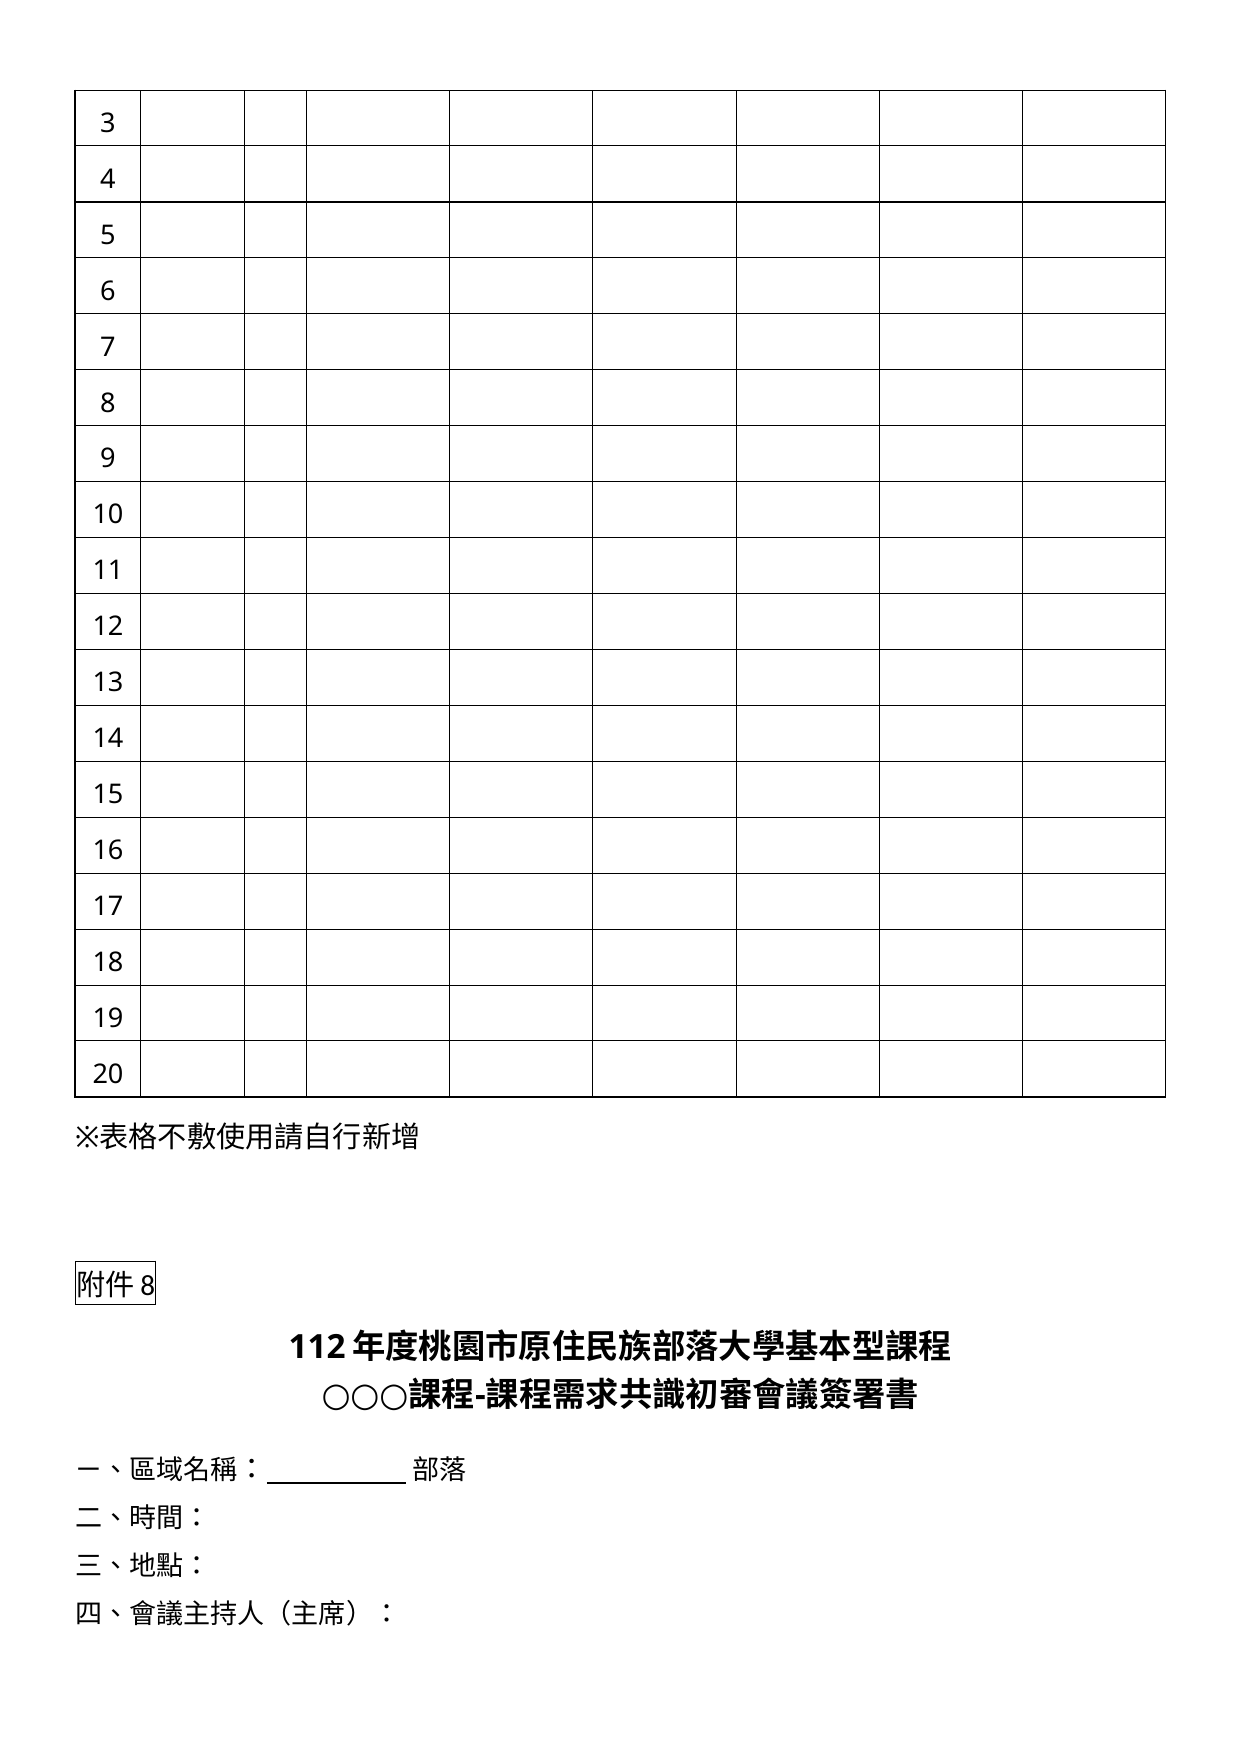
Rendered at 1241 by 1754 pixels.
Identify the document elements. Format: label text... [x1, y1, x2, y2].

table_cell 14 [76, 706, 140, 761]
table_cell [307, 986, 449, 1040]
table_cell [593, 203, 736, 257]
table_cell [1023, 370, 1165, 425]
table_cell [307, 762, 449, 817]
table_cell [593, 650, 736, 705]
table_cell [880, 650, 1022, 705]
table_cell [307, 482, 449, 537]
table_cell [450, 258, 592, 313]
text 二、時間： [75, 1489, 1165, 1537]
table_cell [593, 91, 736, 145]
table_cell [737, 594, 879, 649]
table_cell [737, 426, 879, 481]
table_cell [245, 874, 306, 928]
text ㄧ、區域名稱： 部落 [75, 1441, 1165, 1489]
table_cell 12 [76, 594, 140, 649]
table_cell [593, 314, 736, 369]
table_cell [307, 258, 449, 313]
table_cell [450, 370, 592, 425]
table_cell [737, 258, 879, 313]
table_cell [880, 762, 1022, 817]
table_cell 8 [76, 370, 140, 425]
table_cell [880, 706, 1022, 761]
table_cell [245, 146, 306, 201]
table_cell [593, 538, 736, 593]
table_cell [141, 203, 244, 257]
table_cell [1023, 314, 1165, 369]
table_cell [450, 426, 592, 481]
table_cell [593, 594, 736, 649]
table_cell [880, 818, 1022, 873]
table_cell [141, 930, 244, 984]
table_cell [737, 650, 879, 705]
table_cell [1023, 91, 1165, 145]
table_cell [141, 1041, 244, 1096]
table_cell [1023, 762, 1165, 817]
table_cell [450, 594, 592, 649]
table_cell 5 [76, 203, 140, 257]
table_cell [593, 1041, 736, 1096]
table_cell [245, 818, 306, 873]
table_cell [880, 482, 1022, 537]
table_cell [307, 314, 449, 369]
table_cell [737, 706, 879, 761]
table_cell [737, 986, 879, 1040]
table_cell [880, 594, 1022, 649]
table_cell [1023, 594, 1165, 649]
table_cell [245, 762, 306, 817]
table_cell [737, 370, 879, 425]
table_cell [307, 706, 449, 761]
table_cell 19 [76, 986, 140, 1040]
table_cell [141, 538, 244, 593]
table_cell [880, 1041, 1022, 1096]
table_cell [880, 930, 1022, 984]
table_cell [737, 91, 879, 145]
table_cell [245, 314, 306, 369]
table_cell [880, 258, 1022, 313]
table_cell [141, 258, 244, 313]
table_cell [307, 930, 449, 984]
table_cell [737, 146, 879, 201]
table_cell [450, 818, 592, 873]
table_cell [141, 874, 244, 928]
table_cell [593, 706, 736, 761]
table_cell [141, 762, 244, 817]
table_cell [737, 1041, 879, 1096]
text ○○○課程-課程需求共識初審會議簽署書 [75, 1368, 1165, 1416]
table_cell [450, 203, 592, 257]
table_cell [141, 146, 244, 201]
table_cell [880, 874, 1022, 928]
table_cell [450, 538, 592, 593]
table_cell [307, 1041, 449, 1096]
table_cell [450, 482, 592, 537]
table_cell [245, 538, 306, 593]
table_cell [450, 650, 592, 705]
table_cell [141, 650, 244, 705]
text 112年度桃園市原住民族部落大學基本型課程 [75, 1320, 1165, 1368]
table_cell [307, 91, 449, 145]
table_cell [1023, 538, 1165, 593]
table_cell [450, 706, 592, 761]
table_cell [880, 538, 1022, 593]
table_cell [141, 314, 244, 369]
table_cell [450, 874, 592, 928]
table_cell 7 [76, 314, 140, 369]
table_cell [593, 986, 736, 1040]
table_cell [245, 1041, 306, 1096]
table_cell [737, 538, 879, 593]
table_cell [450, 762, 592, 817]
table_cell [245, 203, 306, 257]
text ※表格不敷使用請自行新增 [75, 1098, 1165, 1172]
table_cell 17 [76, 874, 140, 928]
table_cell [593, 370, 736, 425]
table_cell [307, 594, 449, 649]
table_cell [737, 930, 879, 984]
table_cell [450, 314, 592, 369]
table_cell [141, 706, 244, 761]
table_cell [307, 426, 449, 481]
table_cell 16 [76, 818, 140, 873]
table_cell [245, 986, 306, 1040]
table_cell [880, 314, 1022, 369]
table_cell [245, 426, 306, 481]
table_cell [880, 91, 1022, 145]
table_cell [245, 258, 306, 313]
table_cell [593, 482, 736, 537]
table_cell [593, 258, 736, 313]
table_cell [141, 986, 244, 1040]
text 三、地點： [75, 1537, 1165, 1585]
table_cell [1023, 874, 1165, 928]
table_cell [593, 762, 736, 817]
table_cell [450, 1041, 592, 1096]
table_cell [1023, 1041, 1165, 1096]
table_cell [737, 818, 879, 873]
table_cell 6 [76, 258, 140, 313]
table_cell [880, 203, 1022, 257]
table_cell [245, 91, 306, 145]
table_cell [450, 91, 592, 145]
table_cell [307, 818, 449, 873]
table_cell [1023, 706, 1165, 761]
table_cell [1023, 203, 1165, 257]
table_cell [245, 930, 306, 984]
table_cell [307, 538, 449, 593]
table_cell [307, 203, 449, 257]
table_cell [1023, 650, 1165, 705]
table_cell [307, 650, 449, 705]
table_cell 9 [76, 426, 140, 481]
table_cell [737, 482, 879, 537]
table_cell [141, 594, 244, 649]
table_cell [307, 370, 449, 425]
table_cell 18 [76, 930, 140, 984]
table_cell [593, 930, 736, 984]
table_cell [1023, 986, 1165, 1040]
table_cell 3 [76, 91, 140, 145]
table_cell [141, 91, 244, 145]
table_cell [450, 930, 592, 984]
table_cell [450, 986, 592, 1040]
table_cell [141, 818, 244, 873]
table_cell [1023, 426, 1165, 481]
table_cell [245, 482, 306, 537]
table_cell [880, 370, 1022, 425]
table_cell [1023, 146, 1165, 201]
table_cell [593, 146, 736, 201]
table_cell [141, 370, 244, 425]
table_cell [1023, 930, 1165, 984]
table_cell [450, 146, 592, 201]
table_cell [593, 818, 736, 873]
table_cell [245, 370, 306, 425]
table_cell [307, 874, 449, 928]
table_cell [141, 482, 244, 537]
table_cell 11 [76, 538, 140, 593]
table_cell 20 [76, 1041, 140, 1096]
table_cell [141, 426, 244, 481]
table_cell [880, 986, 1022, 1040]
table_cell 4 [76, 146, 140, 201]
text 附件8 [75, 1245, 1165, 1320]
table_cell [737, 762, 879, 817]
table_cell [307, 146, 449, 201]
table_cell 15 [76, 762, 140, 817]
table_cell 10 [76, 482, 140, 537]
table_cell [880, 146, 1022, 201]
table_cell [593, 426, 736, 481]
table_cell [245, 594, 306, 649]
table_cell [1023, 818, 1165, 873]
table_cell [1023, 482, 1165, 537]
table_cell [737, 314, 879, 369]
text 四、會議主持人（主席）： [37, 1585, 1219, 1633]
table_cell [737, 874, 879, 928]
table_cell [1023, 258, 1165, 313]
table_cell [880, 426, 1022, 481]
table_cell [245, 706, 306, 761]
table_cell [737, 203, 879, 257]
table_cell [593, 874, 736, 928]
table_cell [245, 650, 306, 705]
table_cell 13 [76, 650, 140, 705]
